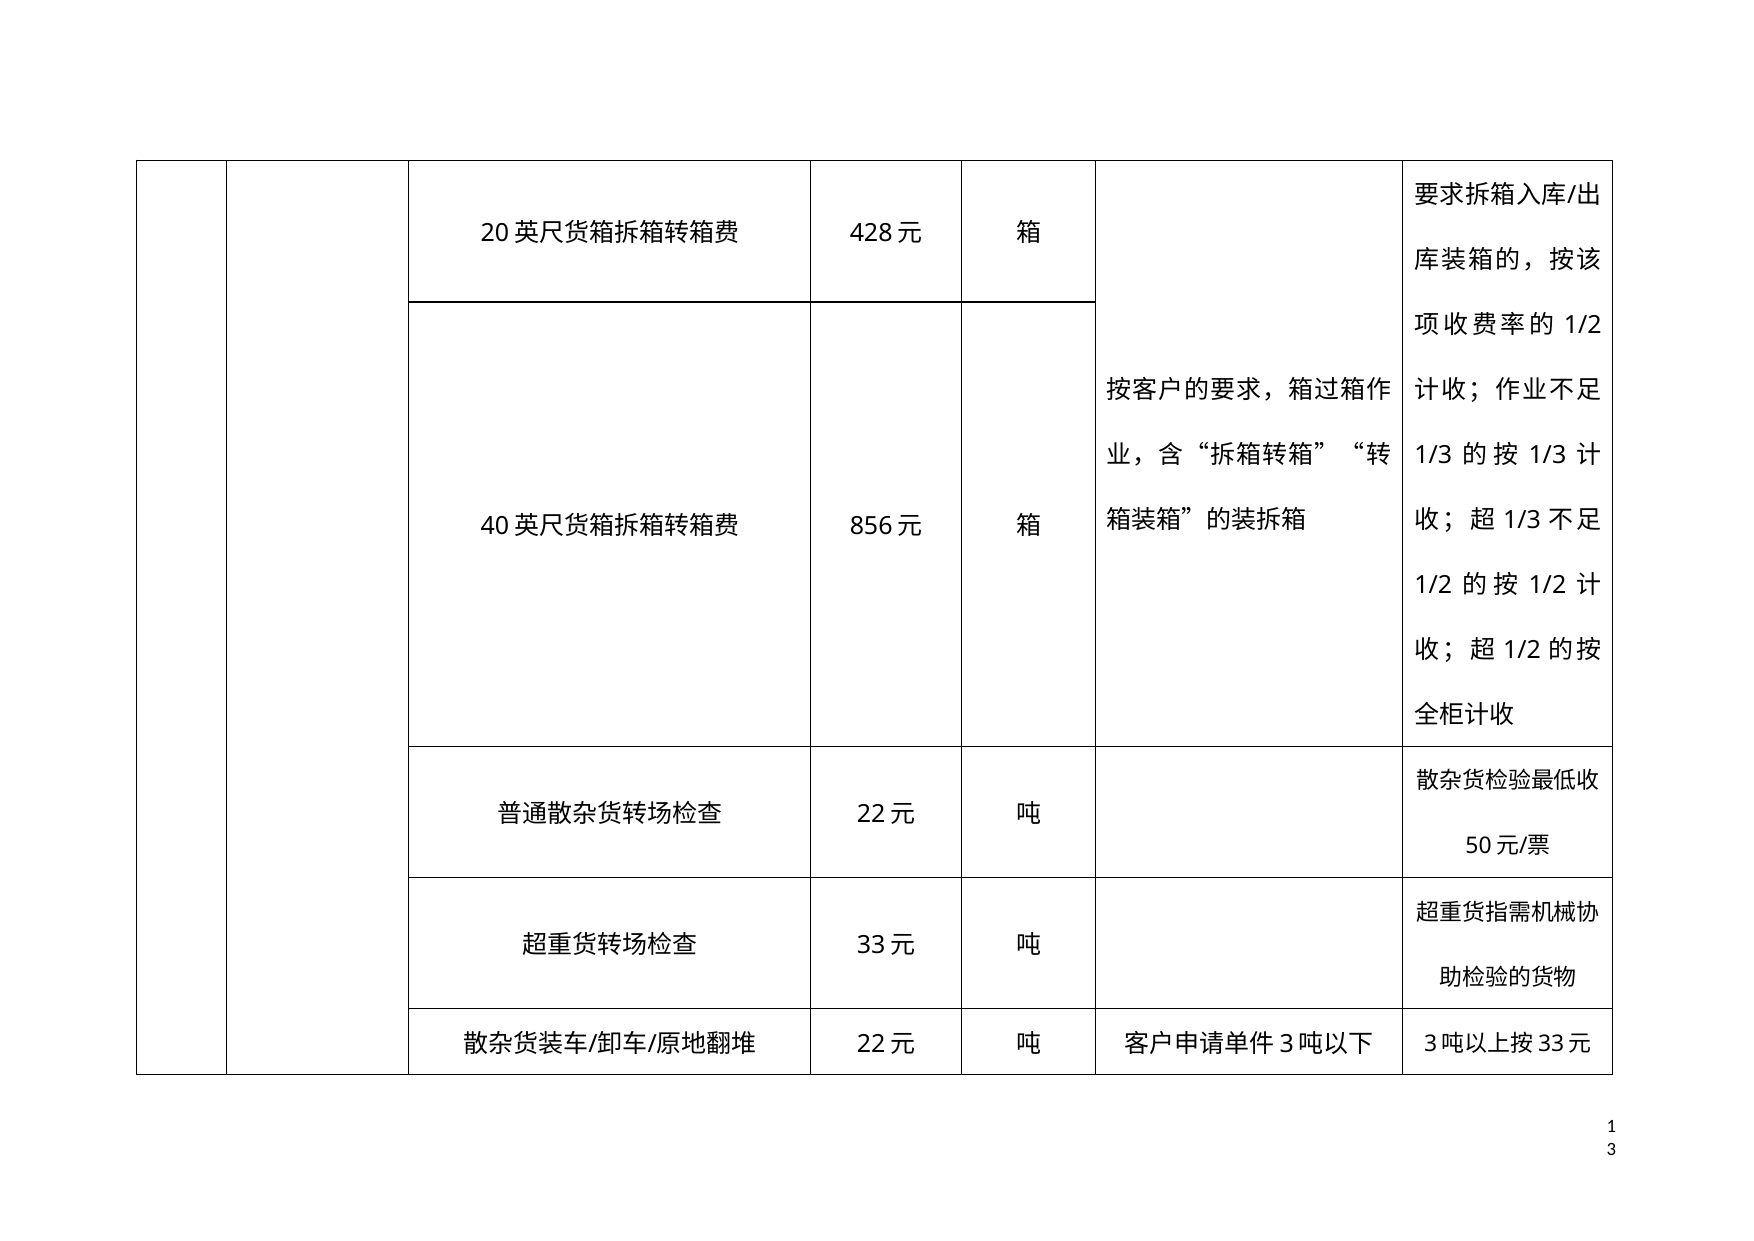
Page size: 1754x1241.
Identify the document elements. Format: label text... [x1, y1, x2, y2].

table_cell [1096, 747, 1402, 877]
table_cell 33元 [811, 878, 961, 1008]
table_cell 箱 [962, 161, 1095, 301]
table_cell 20英尺货箱拆箱转箱费 [409, 161, 810, 301]
table_cell 吨 [962, 747, 1095, 877]
table_cell 856元 [811, 303, 961, 746]
table_cell 散杂货检验最低收50元/票 [1403, 747, 1612, 877]
table_cell 按客户的要求，箱过箱作业，含“拆箱转箱”“转箱装箱”的装拆箱 [1096, 161, 1402, 746]
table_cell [1403, 1009, 1612, 1074]
table_cell 吨 [962, 878, 1095, 1008]
table_cell 428元 [811, 161, 961, 301]
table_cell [1096, 1009, 1402, 1074]
table_cell 散杂货装车/卸车/原地翻堆 [409, 1009, 810, 1074]
table_cell 箱 [962, 303, 1095, 746]
table_cell 22元 [811, 1009, 961, 1074]
table_cell 40英尺货箱拆箱转箱费 [409, 303, 810, 746]
table_cell 22元 [811, 747, 961, 877]
table_cell 要求拆箱入库/出库装箱的，按该项收费率的1/2计收；作业不足1/3的按1/3计收；超1/3不足1/2的按1/2计收；超1/2的按全柜计收 [1403, 161, 1612, 746]
table_cell 超重货转场检查 [409, 878, 810, 1008]
table_cell [1096, 878, 1402, 1008]
table_cell 吨 [962, 1009, 1095, 1074]
table_cell 普通散杂货转场检查 [409, 747, 810, 877]
table_cell 超重货指需机械协助检验的货物 [1403, 878, 1612, 1008]
